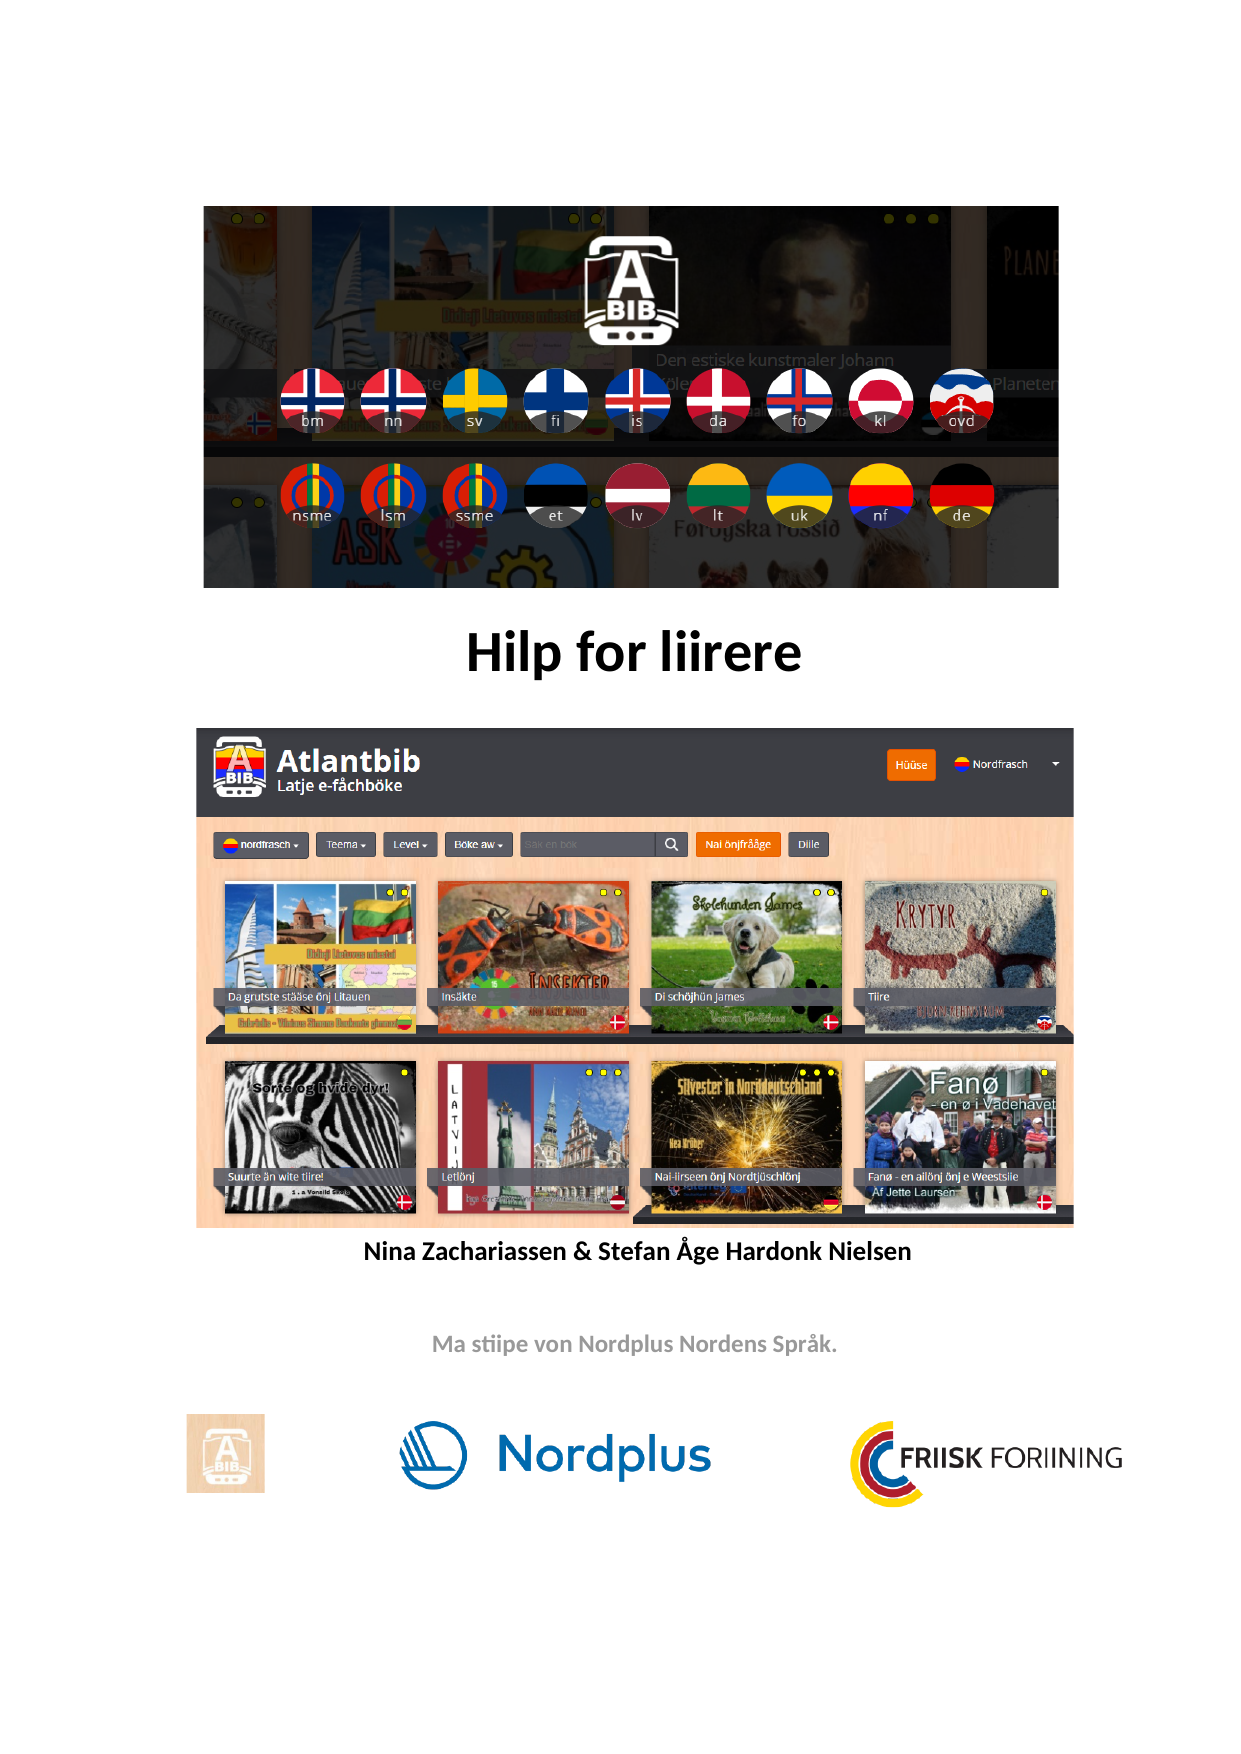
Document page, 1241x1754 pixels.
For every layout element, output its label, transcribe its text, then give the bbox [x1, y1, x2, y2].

text Nina Zachariassen & Stefan Åge Hardonk Nielsen [148, 1234, 1122, 1267]
picture [378, 1414, 732, 1496]
text Hilp for liirere [148, 615, 1122, 686]
picture [848, 1414, 1123, 1512]
picture [202, 206, 1058, 588]
text Ma stiipe von Nordplus Nordens Språk. [148, 1328, 1122, 1358]
picture [196, 728, 1074, 1228]
